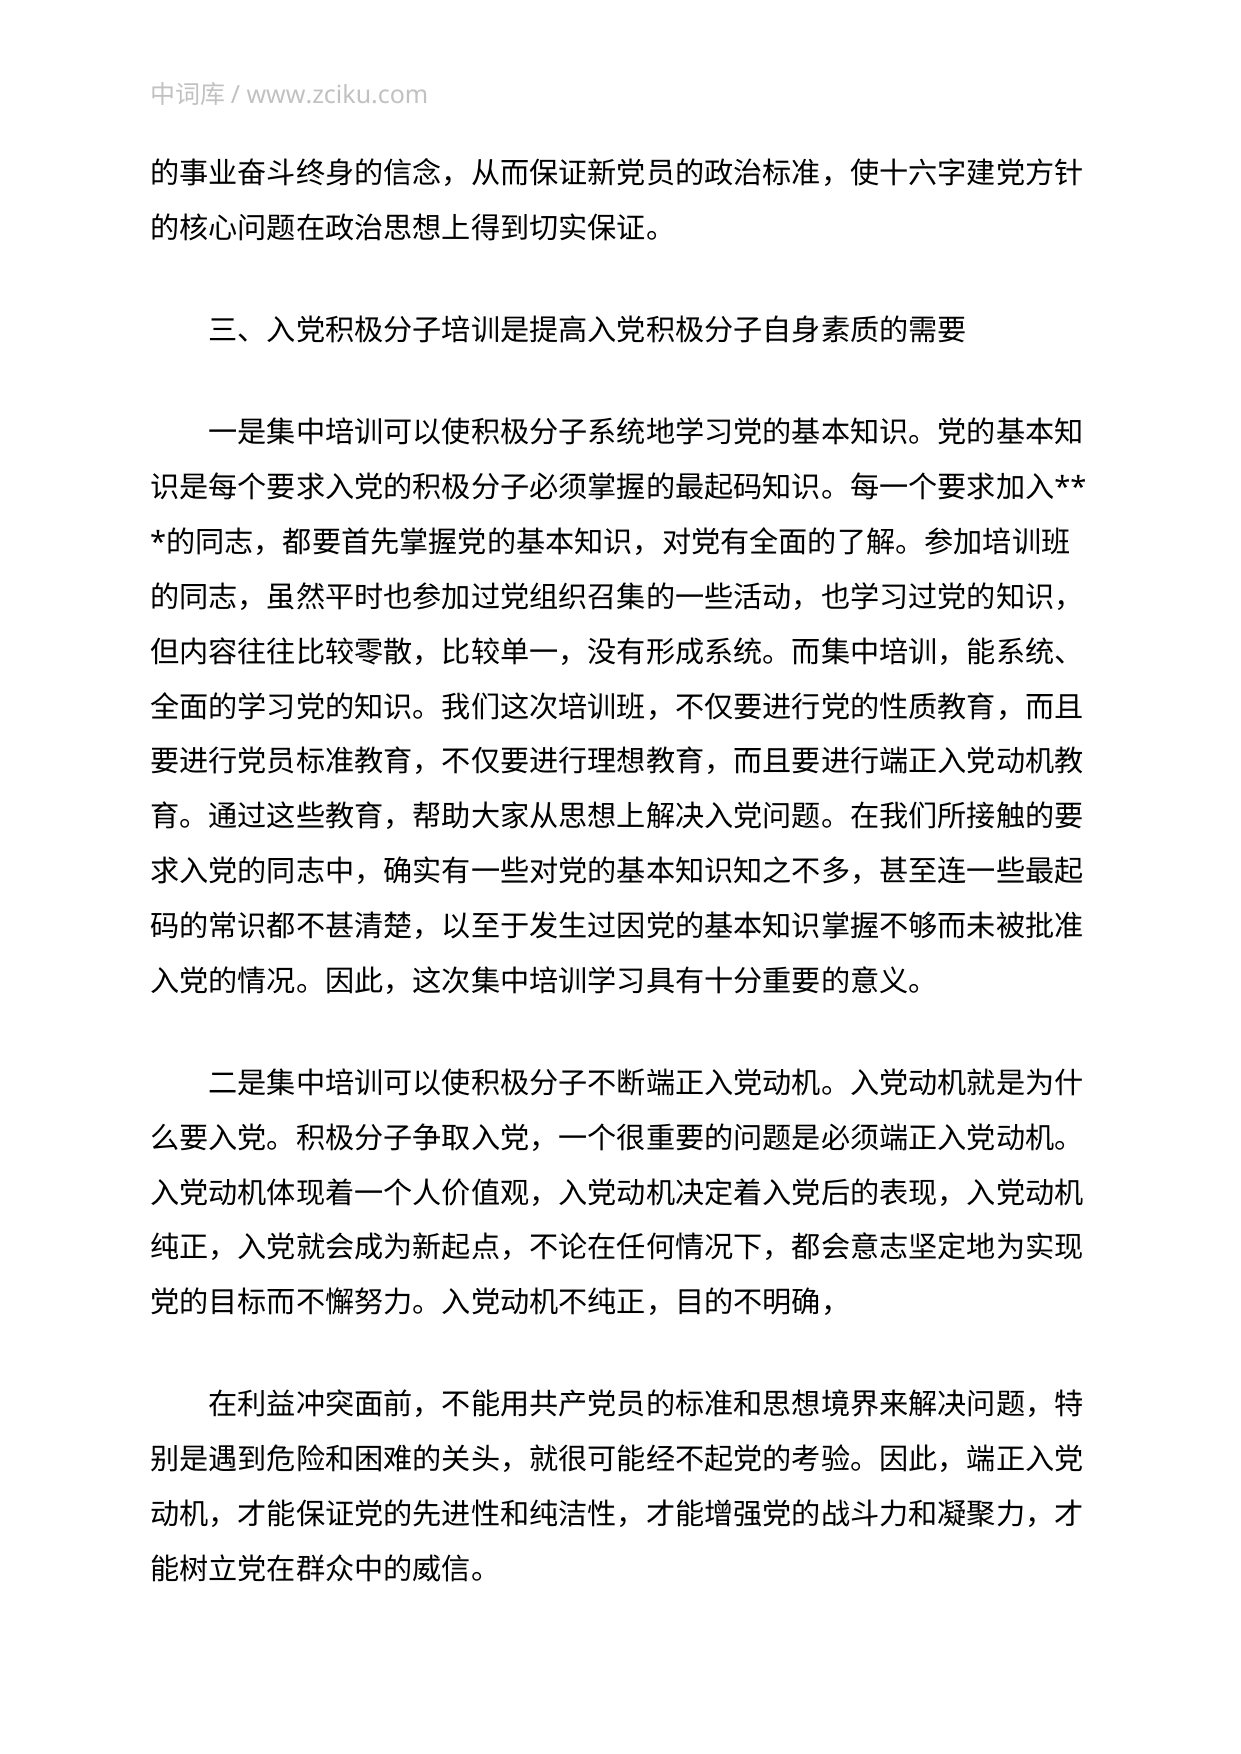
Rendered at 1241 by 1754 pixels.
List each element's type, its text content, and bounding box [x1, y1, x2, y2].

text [150, 150, 1090, 247]
text 一是集中培训可以使积极分子系统地学习党的基本知识。党的基本知识是每个要求入党的积极分子必须掌握的最起码知识。每一个要求加入***的同志，都要首先掌握党的基本知识，对党有全面的了解。参加培训班的同志，虽然平时也参加过党组织召集的一些活动，也学习过党的知识，但内容往往比较零散，比较单一，没有形成系统。而集中培训，能系统、全面的学习党的知识。我们这次培训班，不仅要进行党的性质教育，而且要进行党员标准教育，不仅要进行理想教育，而且要进行端正入党动机教育。通过这些教育，帮助大家从思想上解决入党问题。在我们所接触的要求入党的同志中，确实有一些对党的基本知识知之不多，甚至连一些最起码的常识都不甚清楚，以至于发生过因党的基本知识掌握不够而未被批准入党的情况。因此，这次集中培训学习具有十分重要的意义。 [150, 408, 1090, 1000]
text 在利益冲突面前，不能用共产党员的标准和思想境界来解决问题，特别是遇到危险和困难的关头，就很可能经不起党的考验。因此，端正入党动机，才能保证党的先进性和纯洁性，才能增强党的战斗力和凝聚力，才能树立党在群众中的威信。 [150, 1381, 1090, 1588]
text 二是集中培训可以使积极分子不断端正入党动机。入党动机就是为什么要入党。积极分子争取入党，一个很重要的问题是必须端正入党动机。入党动机体现着一个人价值观，入党动机决定着入党后的表现，入党动机纯正，入党就会成为新起点，不论在任何情况下，都会意志坚定地为实现党的目标而不懈努力。入党动机不纯正，目的不明确， [150, 1059, 1090, 1321]
text 三、入党积极分子培训是提高入党积极分子自身素质的需要 [150, 307, 1090, 349]
